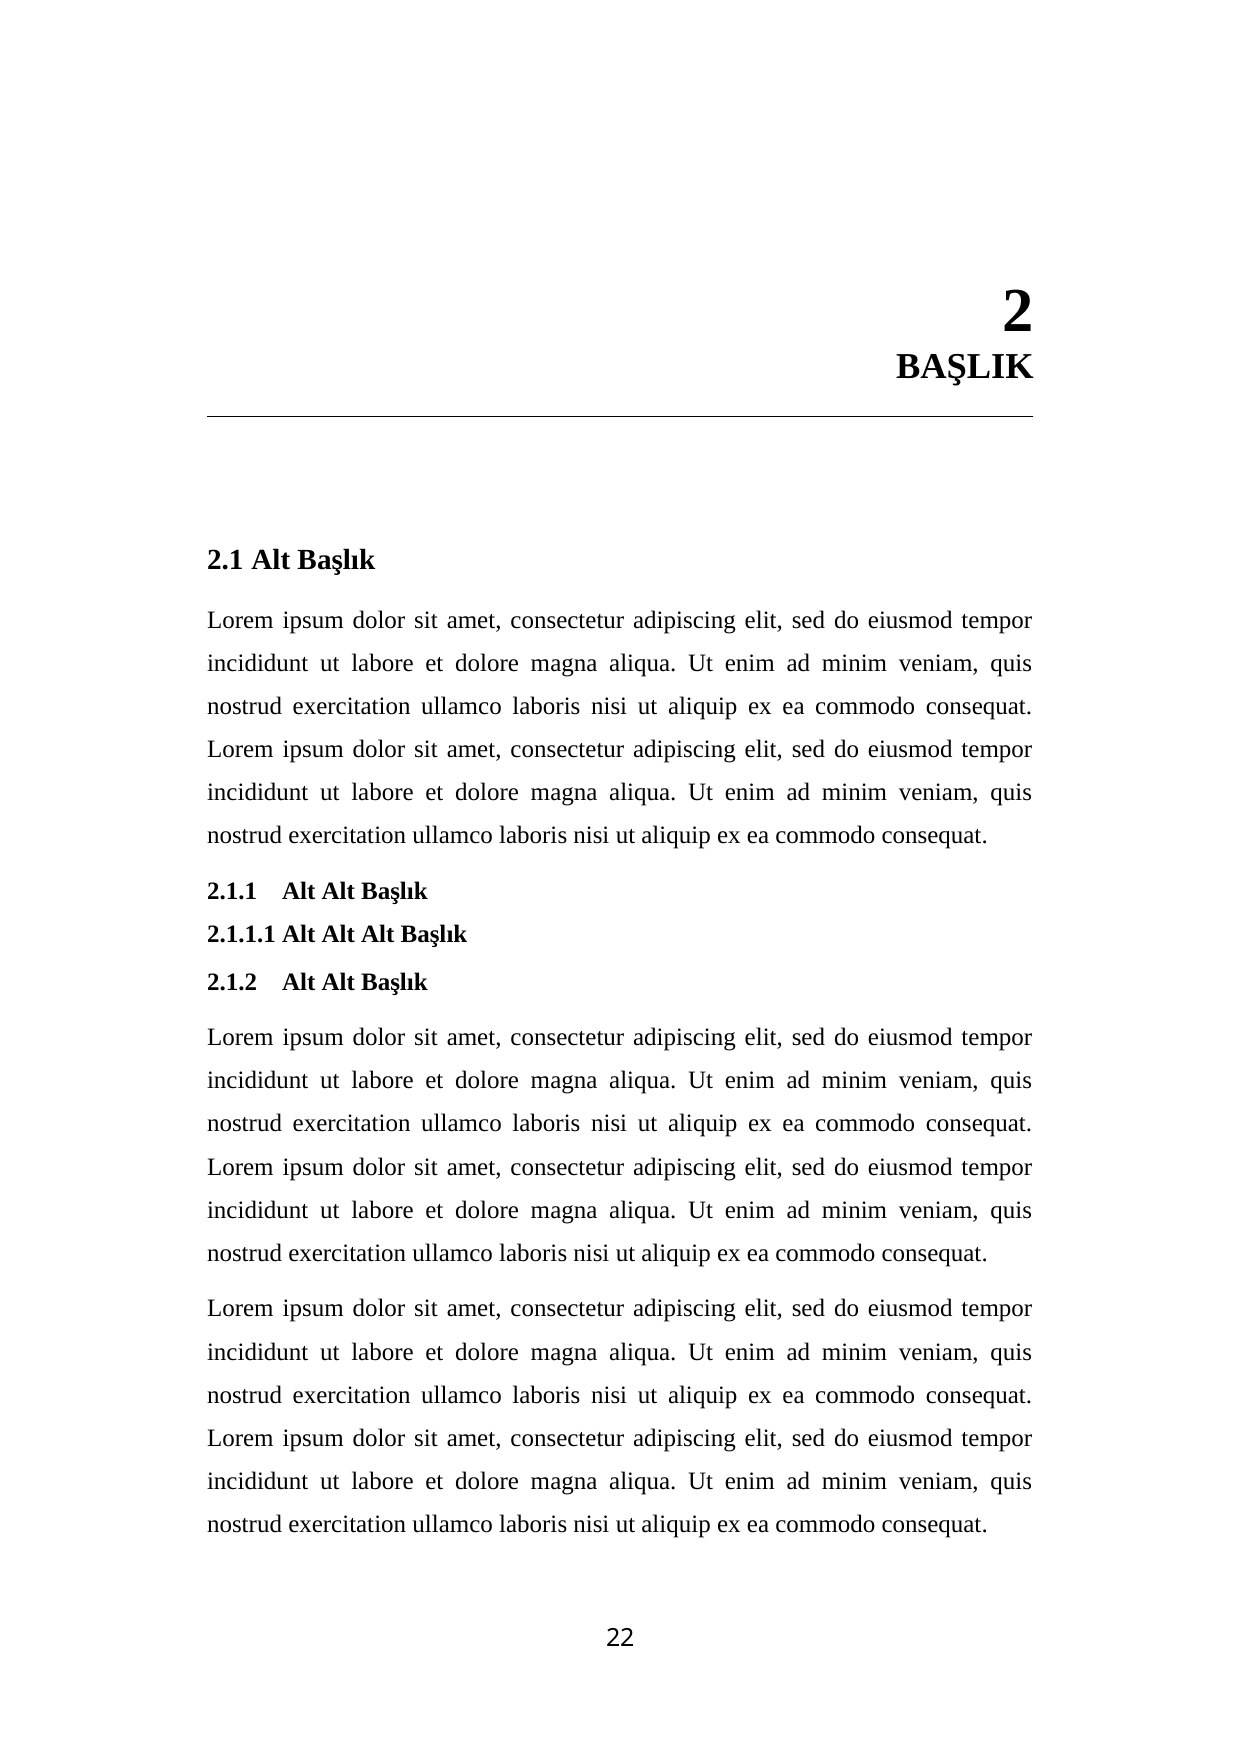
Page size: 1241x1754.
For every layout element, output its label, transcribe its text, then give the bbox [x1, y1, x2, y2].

subtitle Alt Alt Alt Başlık [207, 919, 1033, 948]
text Lorem ipsum dolor sit amet, consectetur adipiscing elit, sed do eiusmod tempor incididunt ut labore et dolore magna aliqua. Ut enim ad minim veniam, quis nostrud exercitation ullamco laboris nisi ut aliquip ex ea commodo consequat. Lorem ipsum dolor sit amet, consectetur adipiscing elit, sed do eiusmod tempor incididunt ut labore et dolore magna aliqua. Ut enim ad minim veniam, quis nostrud exercitation ullamco laboris nisi ut aliquip ex ea commodo consequat. [207, 1293, 1033, 1538]
subtitle Alt Alt Başlık [207, 876, 1033, 905]
text BAŞLIK [207, 273, 1033, 416]
text Lorem ipsum dolor sit amet, consectetur adipiscing elit, sed do eiusmod tempor incididunt ut labore et dolore magna aliqua. Ut enim ad minim veniam, quis nostrud exercitation ullamco laboris nisi ut aliquip ex ea commodo consequat. Lorem ipsum dolor sit amet, consectetur adipiscing elit, sed do eiusmod tempor incididunt ut labore et dolore magna aliqua. Ut enim ad minim veniam, quis nostrud exercitation ullamco laboris nisi ut aliquip ex ea commodo consequat. [207, 1022, 1033, 1267]
subtitle Alt Alt Başlık [207, 967, 1033, 995]
text Lorem ipsum dolor sit amet, consectetur adipiscing elit, sed do eiusmod tempor incididunt ut labore et dolore magna aliqua. Ut enim ad minim veniam, quis nostrud exercitation ullamco laboris nisi ut aliquip ex ea commodo consequat. Lorem ipsum dolor sit amet, consectetur adipiscing elit, sed do eiusmod tempor incididunt ut labore et dolore magna aliqua. Ut enim ad minim veniam, quis nostrud exercitation ullamco laboris nisi ut aliquip ex ea commodo consequat. [207, 605, 1033, 849]
title Alt Başlık [207, 542, 1033, 576]
